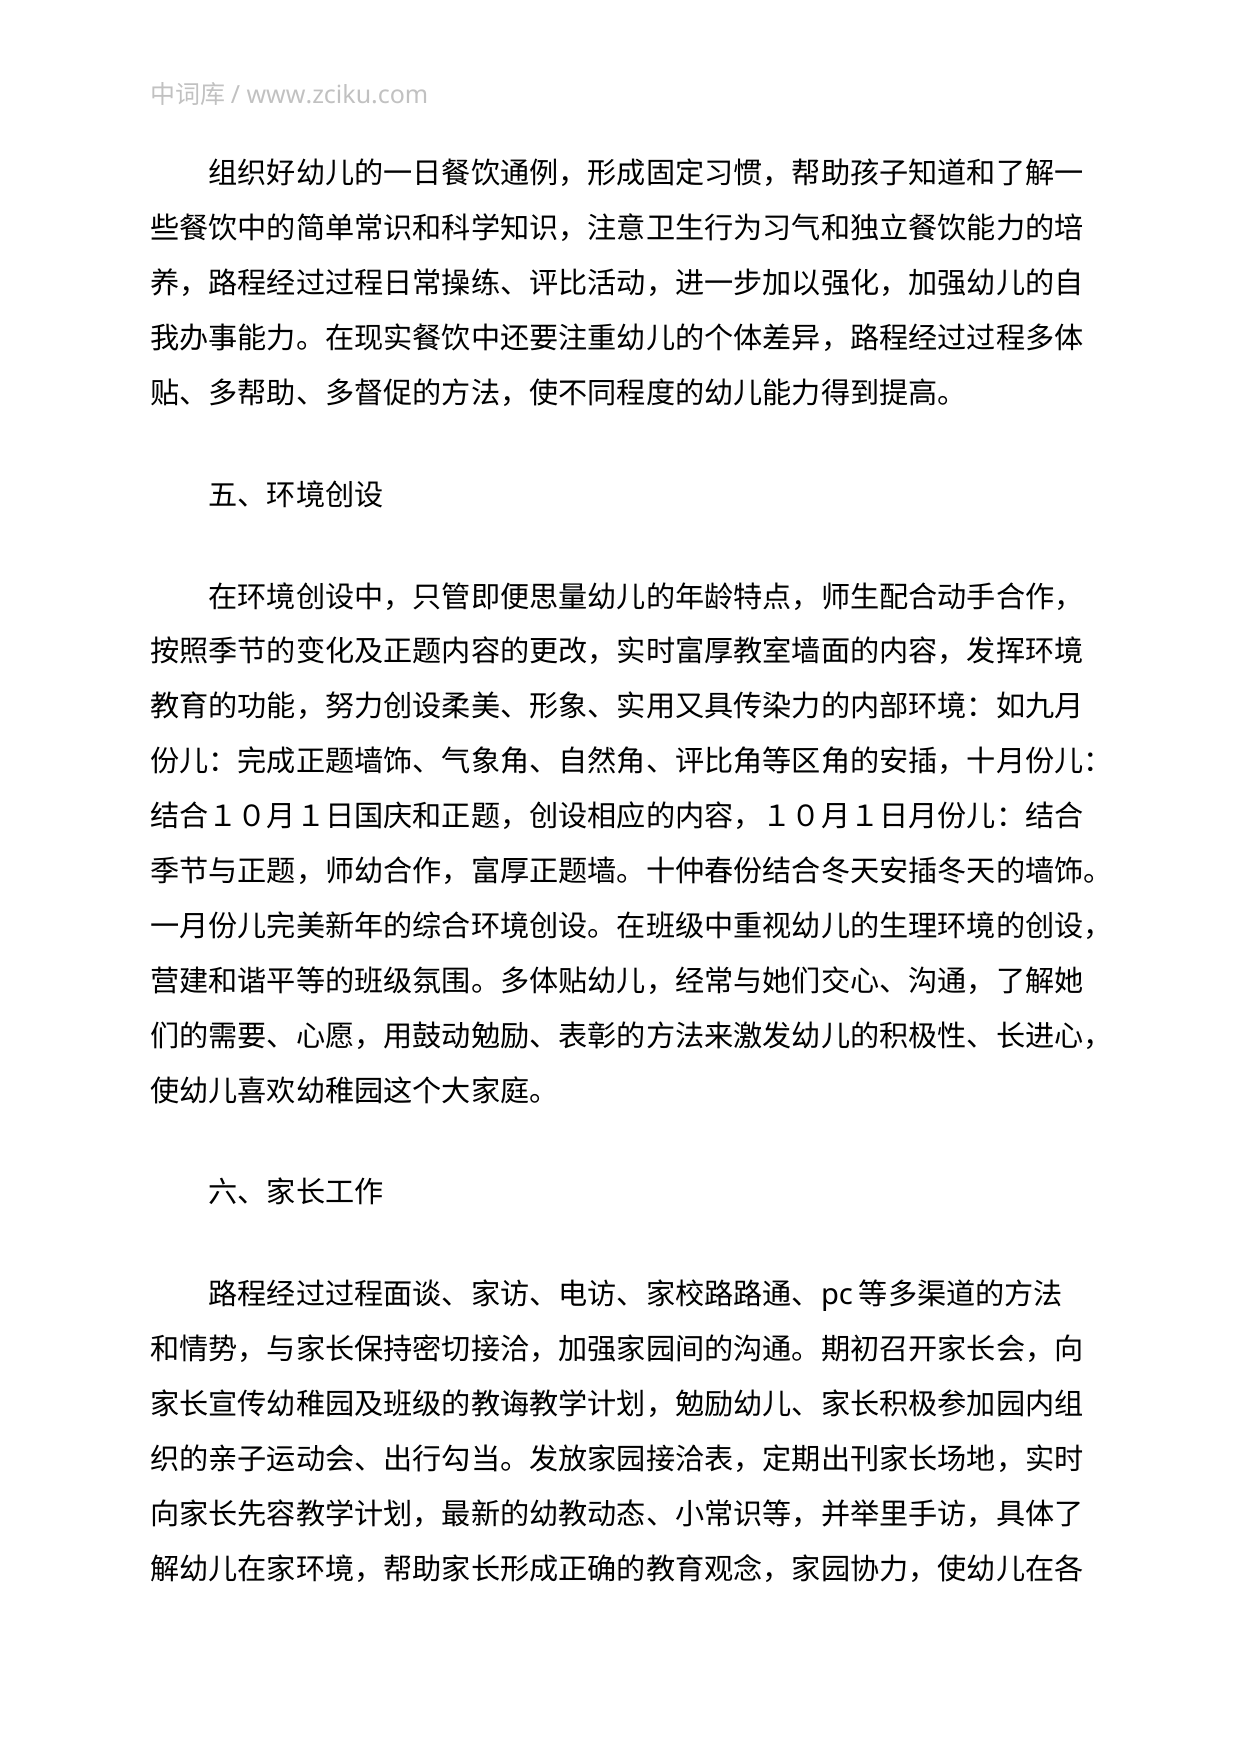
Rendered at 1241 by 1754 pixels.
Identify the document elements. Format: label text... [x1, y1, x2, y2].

text 六、家长工作 [150, 1169, 1090, 1211]
text 五、环境创设 [150, 471, 1090, 514]
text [150, 1271, 1090, 1588]
text 组织好幼儿的一日餐饮通例，形成固定习惯，帮助孩子知道和了解一些餐饮中的简单常识和科学知识，注意卫生行为习气和独立餐饮能力的培养，路程经过过程日常操练、评比活动，进一步加以强化，加强幼儿的自我办事能力。在现实餐饮中还要注重幼儿的个体差异，路程经过过程多体贴、多帮助、多督促的方法，使不同程度的幼儿能力得到提高。 [150, 150, 1090, 412]
text 在环境创设中，只管即便思量幼儿的年龄特点，师生配合动手合作，按照季节的变化及正题内容的更改，实时富厚教室墙面的内容，发挥环境教育的功能，努力创设柔美、形象、实用又具传染力的内部环境：如九月份儿：完成正题墙饰、气象角、自然角、评比角等区角的安插，十月份儿：结合１０月１日国庆和正题，创设相应的内容，１０月１日月份儿：结合季节与正题，师幼合作，富厚正题墙。十仲春份结合冬天安插冬天的墙饰。一月份儿完美新年的综合环境创设。在班级中重视幼儿的生理环境的创设，营建和谐平等的班级氛围。多体贴幼儿，经常与她们交心、沟通，了解她们的需要、心愿，用鼓动勉励、表彰的方法来激发幼儿的积极性、长进心，使幼儿喜欢幼稚园这个大家庭。 [150, 573, 1090, 1109]
